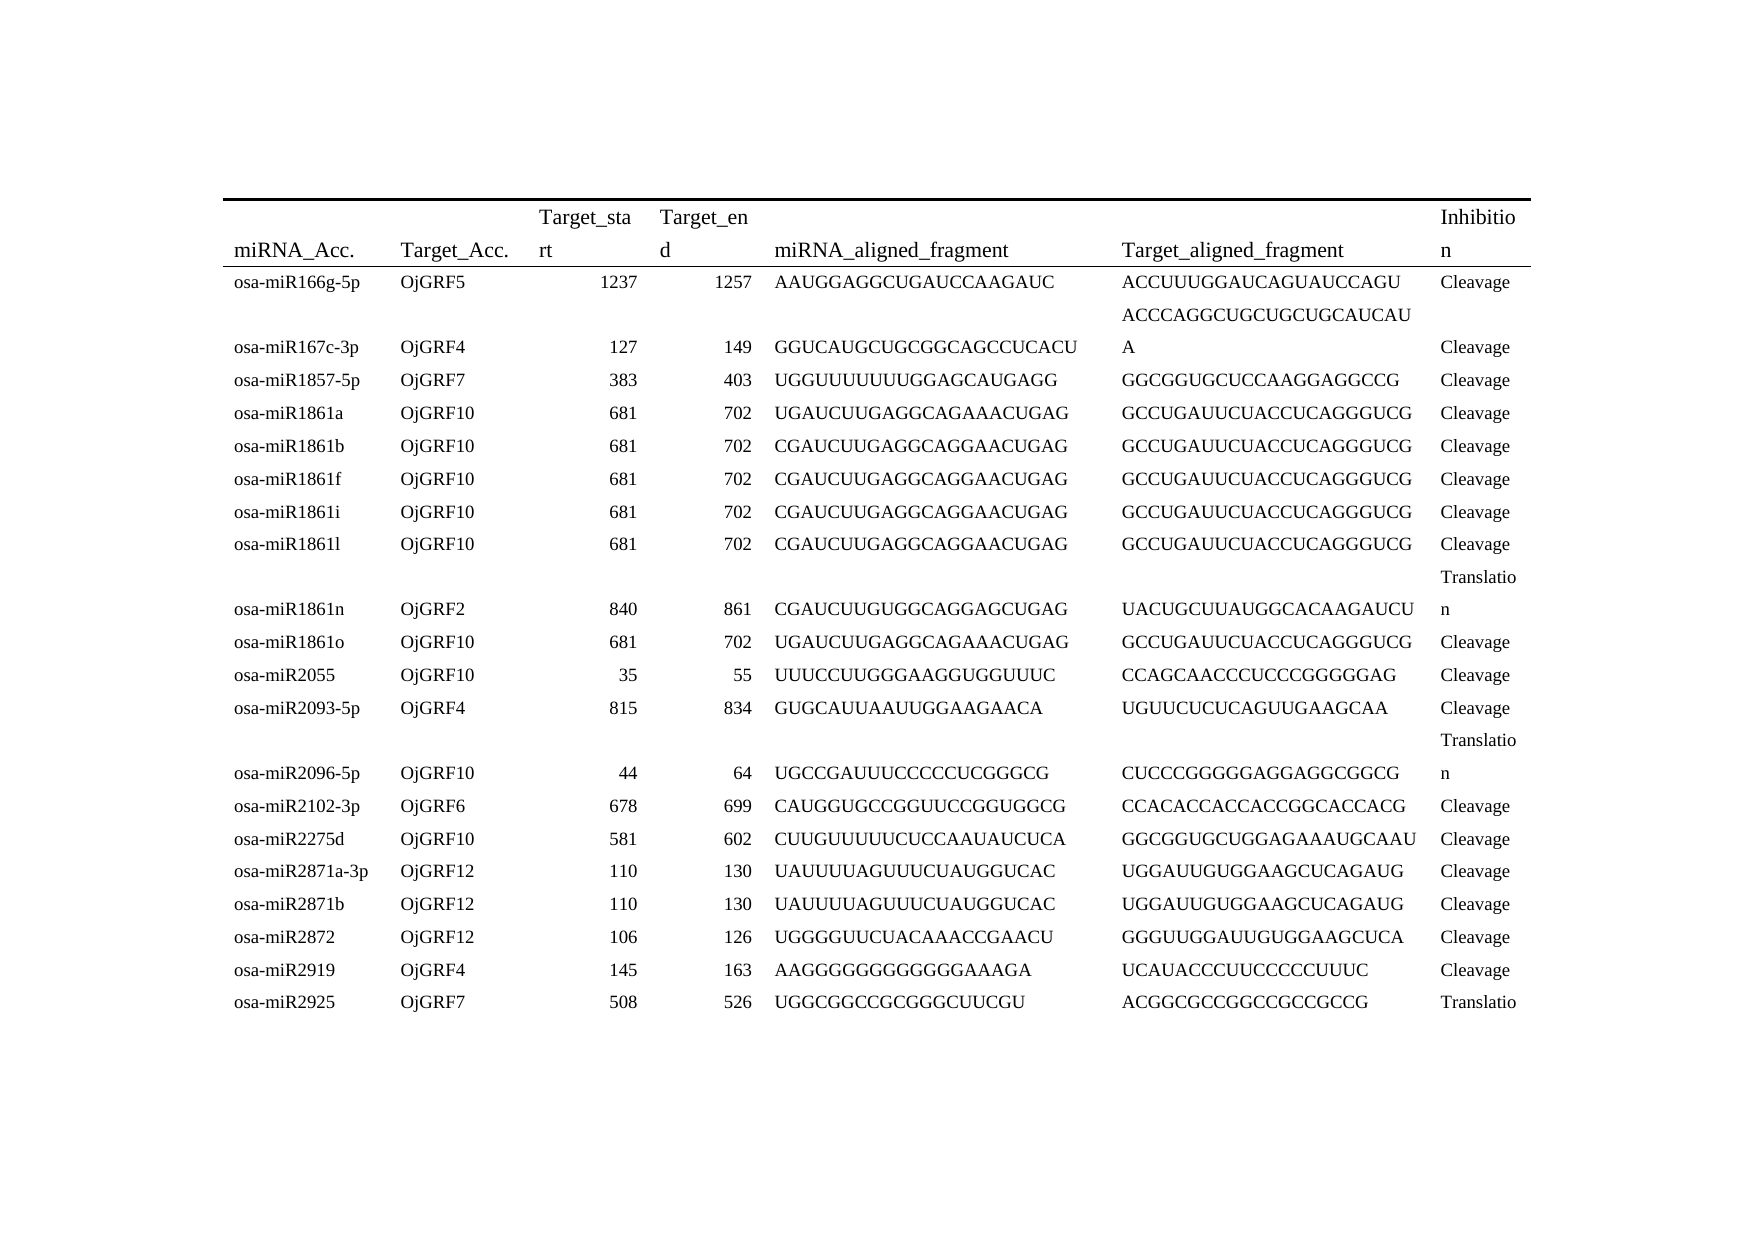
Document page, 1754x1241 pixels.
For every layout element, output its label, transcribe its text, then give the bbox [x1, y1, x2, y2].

table_cell 149 [648, 299, 763, 363]
table_header Inhibition [1429, 201, 1531, 266]
table_header Target_start [528, 201, 648, 266]
table_cell OjGRF2 [389, 560, 528, 625]
table_header miRNA_aligned_fragment [763, 201, 1110, 266]
table_cell 55 [648, 658, 763, 691]
table_cell UGAUCUUGAGGCAGAAACUGAG [763, 625, 1110, 658]
table_cell osa-miR2096-5p [223, 724, 389, 789]
table_header Target_Acc. [389, 201, 528, 266]
table_cell UCAUACCCUUCCCCCUUUC [1110, 953, 1429, 986]
table_cell UGUUCUCUCAGUUGAAGCAA [1110, 691, 1429, 724]
table_cell OjGRF6 [389, 789, 528, 822]
table_cell 681 [528, 495, 648, 528]
table_cell osa-miR2871a-3p [223, 855, 389, 887]
table_cell OjGRF10 [389, 495, 528, 528]
table_cell 127 [528, 299, 648, 363]
table_cell GCCUGAUUCUACCUCAGGGUCG [1110, 429, 1429, 462]
table_cell CGAUCUUGAGGCAGGAACUGAG [763, 495, 1110, 528]
table_cell osa-miR167c-3p [223, 299, 389, 363]
table_cell 681 [528, 528, 648, 560]
table_cell UUUCCUUGGGAAGGUGGUUUC [763, 658, 1110, 691]
table_cell 130 [648, 887, 763, 920]
table_cell AAUGGAGGCUGAUCCAAGAUC [763, 267, 1110, 298]
table_cell Cleavage [1429, 691, 1531, 724]
table_cell ACGGCGCCGGCCGCCGCCG [1110, 986, 1429, 1018]
table_cell 106 [528, 920, 648, 953]
table_cell GCCUGAUUCUACCUCAGGGUCG [1110, 528, 1429, 560]
table_cell Cleavage [1429, 267, 1531, 298]
table_cell Cleavage [1429, 495, 1531, 528]
table_cell CUUGUUUUUCUCCAAUAUCUCA [763, 822, 1110, 854]
table_cell osa-miR2919 [223, 953, 389, 986]
table_cell Cleavage [1429, 429, 1531, 462]
table_cell GCCUGAUUCUACCUCAGGGUCG [1110, 396, 1429, 429]
table_cell 130 [648, 855, 763, 887]
table_cell UGCCGAUUUCCCCCUCGGGCG [763, 724, 1110, 789]
table_cell CCAGCAACCCUCCCGGGGGAG [1110, 658, 1429, 691]
table_cell OjGRF4 [389, 953, 528, 986]
table_cell 110 [528, 887, 648, 920]
table_cell 834 [648, 691, 763, 724]
table_cell 383 [528, 364, 648, 396]
table_cell OjGRF10 [389, 658, 528, 691]
table_cell ACCCAGGCUGCUGCUGCAUCAUA [1110, 299, 1429, 363]
table_header Target_aligned_fragment [1110, 201, 1429, 266]
table_cell 702 [648, 528, 763, 560]
table_cell 1237 [528, 267, 648, 298]
table_cell Translation [1429, 724, 1531, 789]
table_cell OjGRF10 [389, 724, 528, 789]
table_cell 681 [528, 625, 648, 658]
table_cell UAUUUUAGUUUCUAUGGUCAC [763, 855, 1110, 887]
table_cell 508 [528, 986, 648, 1018]
table_cell 681 [528, 396, 648, 429]
table_cell OjGRF10 [389, 396, 528, 429]
table_cell Cleavage [1429, 920, 1531, 953]
table_cell 815 [528, 691, 648, 724]
table_cell OjGRF7 [389, 364, 528, 396]
table_cell osa-miR2055 [223, 658, 389, 691]
table_cell Cleavage [1429, 855, 1531, 887]
table_cell ACCUUUGGAUCAGUAUCCAGU [1110, 267, 1429, 298]
table_cell OjGRF7 [389, 986, 528, 1018]
table_cell GGCGGUGCUGGAGAAAUGCAAU [1110, 822, 1429, 854]
table_cell UACUGCUUAUGGCACAAGAUCU [1110, 560, 1429, 625]
table_cell CGAUCUUGAGGCAGGAACUGAG [763, 462, 1110, 495]
table_cell 702 [648, 625, 763, 658]
table_cell osa-miR1861n [223, 560, 389, 625]
table_cell AAGGGGGGGGGGGGAAAGA [763, 953, 1110, 986]
table_cell osa-miR1861i [223, 495, 389, 528]
table_cell OjGRF10 [389, 528, 528, 560]
table_cell OjGRF10 [389, 429, 528, 462]
table_cell UGGAUUGUGGAAGCUCAGAUG [1110, 887, 1429, 920]
table_cell 699 [648, 789, 763, 822]
table_cell 126 [648, 920, 763, 953]
table_cell GUGCAUUAAUUGGAAGAACA [763, 691, 1110, 724]
table_cell osa-miR2871b [223, 887, 389, 920]
table_cell OjGRF12 [389, 887, 528, 920]
table_cell Cleavage [1429, 789, 1531, 822]
table_cell CGAUCUUGAGGCAGGAACUGAG [763, 429, 1110, 462]
table_cell Cleavage [1429, 364, 1531, 396]
table_cell 1257 [648, 267, 763, 298]
table_cell OjGRF10 [389, 822, 528, 854]
table_cell UGGUUUUUUUGGAGCAUGAGG [763, 364, 1110, 396]
table_cell Cleavage [1429, 625, 1531, 658]
table_cell 163 [648, 953, 763, 986]
table_cell 840 [528, 560, 648, 625]
table_cell osa-miR2275d [223, 822, 389, 854]
table_cell UGGGGUUCUACAAACCGAACU [763, 920, 1110, 953]
table_cell osa-miR2102-3p [223, 789, 389, 822]
table_cell OjGRF10 [389, 462, 528, 495]
table_cell 678 [528, 789, 648, 822]
table_cell 35 [528, 658, 648, 691]
table_cell Cleavage [1429, 528, 1531, 560]
table_cell 702 [648, 495, 763, 528]
table_header Target_end [648, 201, 763, 266]
table_cell CGAUCUUGAGGCAGGAACUGAG [763, 528, 1110, 560]
table_cell UGGAUUGUGGAAGCUCAGAUG [1110, 855, 1429, 887]
table_cell 581 [528, 822, 648, 854]
table_cell 702 [648, 429, 763, 462]
table_cell 145 [528, 953, 648, 986]
table_cell Translation [1429, 986, 1531, 1018]
table_cell Cleavage [1429, 887, 1531, 920]
table_cell 861 [648, 560, 763, 625]
table_cell 526 [648, 986, 763, 1018]
table_cell osa-miR1861a [223, 396, 389, 429]
table_cell 403 [648, 364, 763, 396]
table_cell CGAUCUUGUGGCAGGAGCUGAG [763, 560, 1110, 625]
table_cell osa-miR166g-5p [223, 267, 389, 298]
table_cell 702 [648, 396, 763, 429]
table_cell GGCGGUGCUCCAAGGAGGCCG [1110, 364, 1429, 396]
table_cell GCCUGAUUCUACCUCAGGGUCG [1110, 495, 1429, 528]
table_cell CCACACCACCACCGGCACCACG [1110, 789, 1429, 822]
table_cell OjGRF4 [389, 691, 528, 724]
table_cell OjGRF4 [389, 299, 528, 363]
table_cell Translation [1429, 560, 1531, 625]
table_cell GGUCAUGCUGCGGCAGCCUCACU [763, 299, 1110, 363]
table_cell Cleavage [1429, 462, 1531, 495]
table_cell 64 [648, 724, 763, 789]
table_cell OjGRF5 [389, 267, 528, 298]
table_cell osa-miR1861l [223, 528, 389, 560]
table_cell osa-miR2925 [223, 986, 389, 1018]
table_cell GGGUUGGAUUGUGGAAGCUCA [1110, 920, 1429, 953]
table_cell Cleavage [1429, 396, 1531, 429]
table_cell 681 [528, 462, 648, 495]
table_cell GCCUGAUUCUACCUCAGGGUCG [1110, 625, 1429, 658]
table_cell CAUGGUGCCGGUUCCGGUGGCG [763, 789, 1110, 822]
table_cell Cleavage [1429, 953, 1531, 986]
table_cell osa-miR1857-5p [223, 364, 389, 396]
table_cell 702 [648, 462, 763, 495]
table_cell CUCCCGGGGGAGGAGGCGGCG [1110, 724, 1429, 789]
table_cell OjGRF12 [389, 920, 528, 953]
table_cell osa-miR1861f [223, 462, 389, 495]
table_header miRNA_Acc. [223, 201, 389, 266]
table_cell 681 [528, 429, 648, 462]
table_cell Cleavage [1429, 822, 1531, 854]
table_cell 110 [528, 855, 648, 887]
table_cell osa-miR2872 [223, 920, 389, 953]
table_cell UAUUUUAGUUUCUAUGGUCAC [763, 887, 1110, 920]
table_cell UGGCGGCCGCGGGCUUCGU [763, 986, 1110, 1018]
table_cell Cleavage [1429, 658, 1531, 691]
table_cell Cleavage [1429, 299, 1531, 363]
table_cell OjGRF12 [389, 855, 528, 887]
table_cell osa-miR1861b [223, 429, 389, 462]
table_cell 44 [528, 724, 648, 789]
table_cell osa-miR2093-5p [223, 691, 389, 724]
table_cell 602 [648, 822, 763, 854]
table_cell GCCUGAUUCUACCUCAGGGUCG [1110, 462, 1429, 495]
table_cell OjGRF10 [389, 625, 528, 658]
table_cell UGAUCUUGAGGCAGAAACUGAG [763, 396, 1110, 429]
table_cell osa-miR1861o [223, 625, 389, 658]
